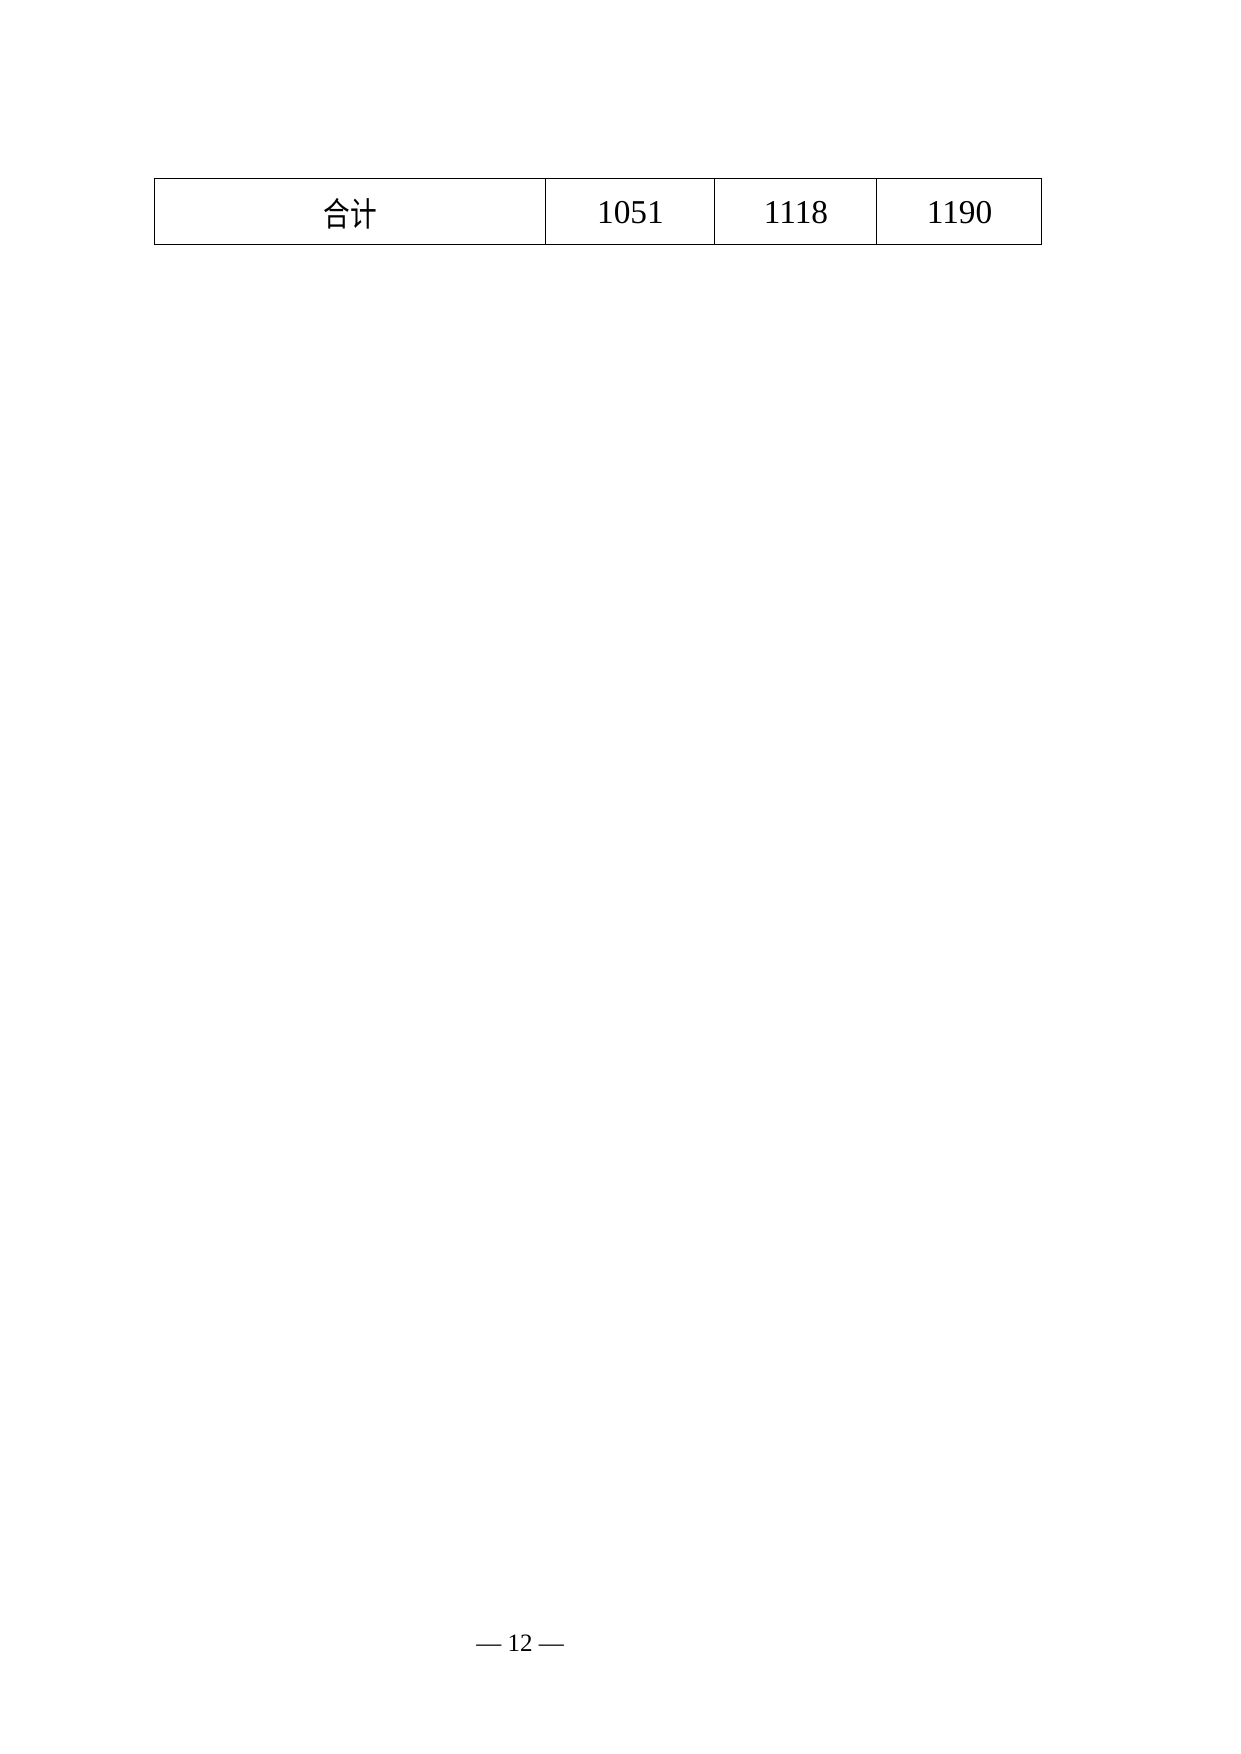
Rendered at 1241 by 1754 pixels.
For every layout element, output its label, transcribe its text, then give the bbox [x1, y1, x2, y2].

table_cell 1118 [715, 179, 876, 244]
table_cell 合计 [155, 179, 545, 244]
table_cell 1051 [546, 179, 714, 244]
table_cell 1190 [877, 179, 1041, 244]
